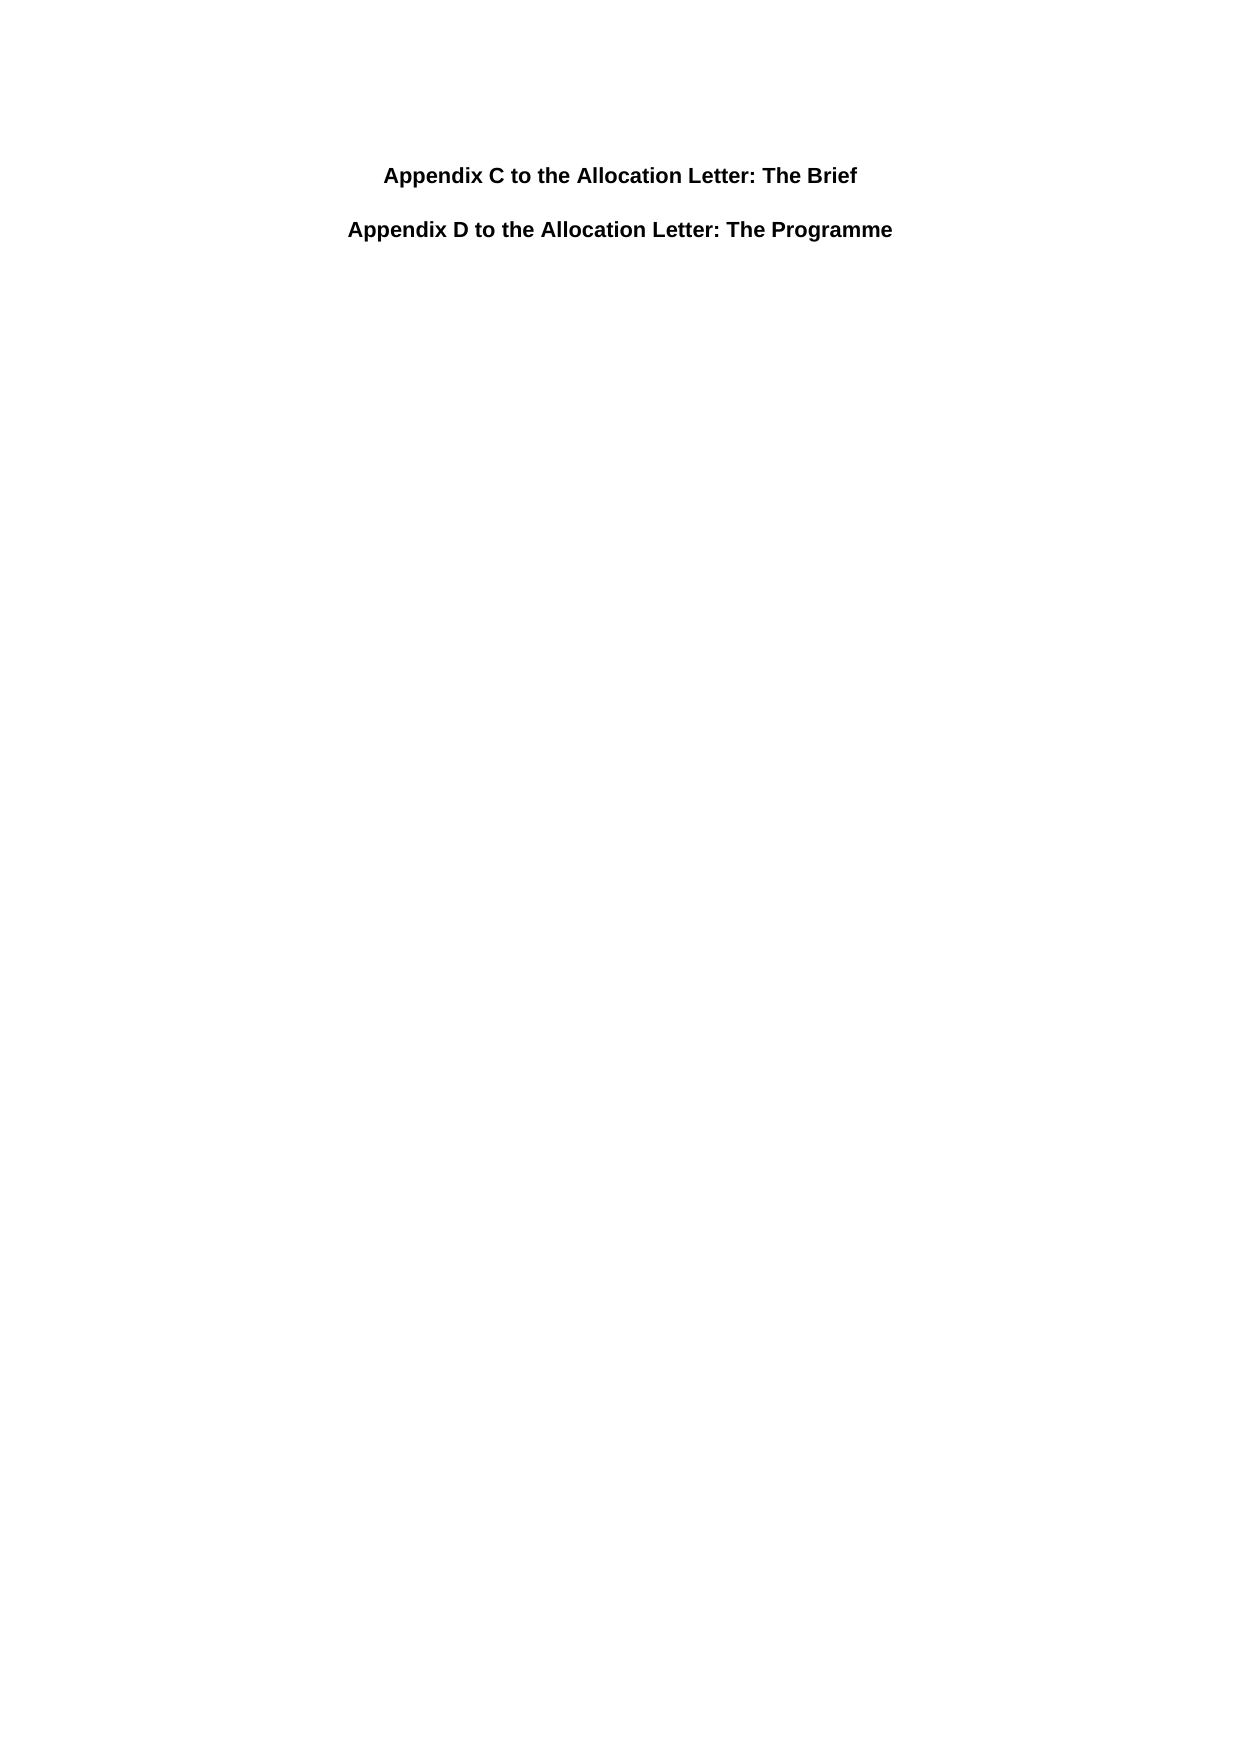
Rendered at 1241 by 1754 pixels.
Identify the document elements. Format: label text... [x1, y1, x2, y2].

text Appendix C to the Allocation Letter: The Brief [150, 162, 1090, 188]
text Appendix D to the Allocation Letter: The Programme [150, 216, 1090, 242]
